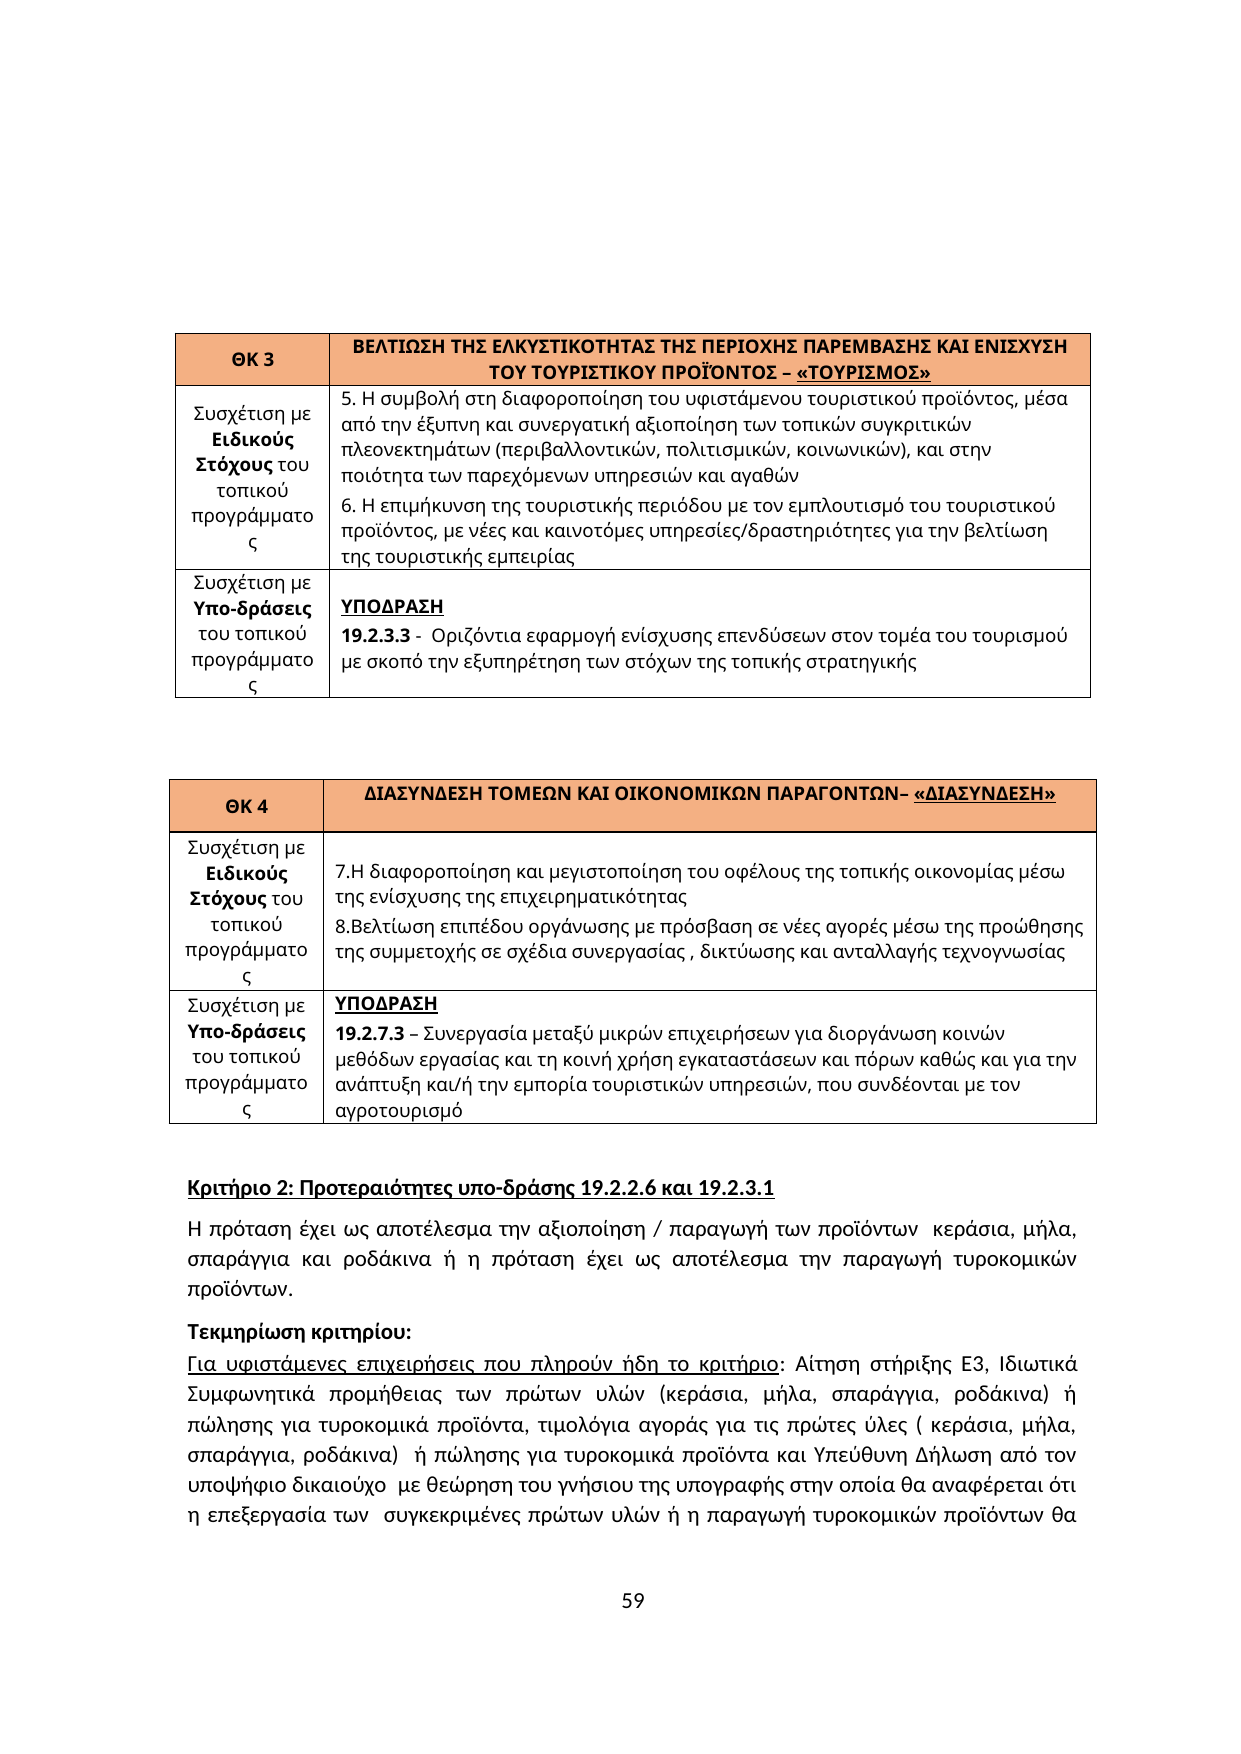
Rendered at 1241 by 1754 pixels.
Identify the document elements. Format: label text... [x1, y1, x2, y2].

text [187, 1349, 1078, 1528]
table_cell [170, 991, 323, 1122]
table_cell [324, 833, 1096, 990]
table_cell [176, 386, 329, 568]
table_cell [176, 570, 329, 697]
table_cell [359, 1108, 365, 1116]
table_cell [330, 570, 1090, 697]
text Η πρόταση έχει ως αποτέλεσμα την αξιοποίηση / παραγωγή των προϊόντων κεράσια, μήλα, σπαράγγια και ροδάκινα ή η πρόταση έχει ως αποτέλεσμα την παραγωγή τυροκομικών προϊόντων. [187, 1214, 1078, 1302]
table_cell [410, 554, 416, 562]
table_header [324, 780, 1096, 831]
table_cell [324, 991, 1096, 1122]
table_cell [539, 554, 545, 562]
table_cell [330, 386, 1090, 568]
text Τεκμηρίωση κριτηρίου: [187, 1317, 1078, 1345]
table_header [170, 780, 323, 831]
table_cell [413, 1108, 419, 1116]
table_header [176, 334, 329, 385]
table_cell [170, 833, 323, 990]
text Κριτήριο 2: Προτεραιότητες υπο-δράσης 19.2.2.6 και 19.2.3.1 [187, 1173, 1078, 1202]
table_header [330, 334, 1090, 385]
